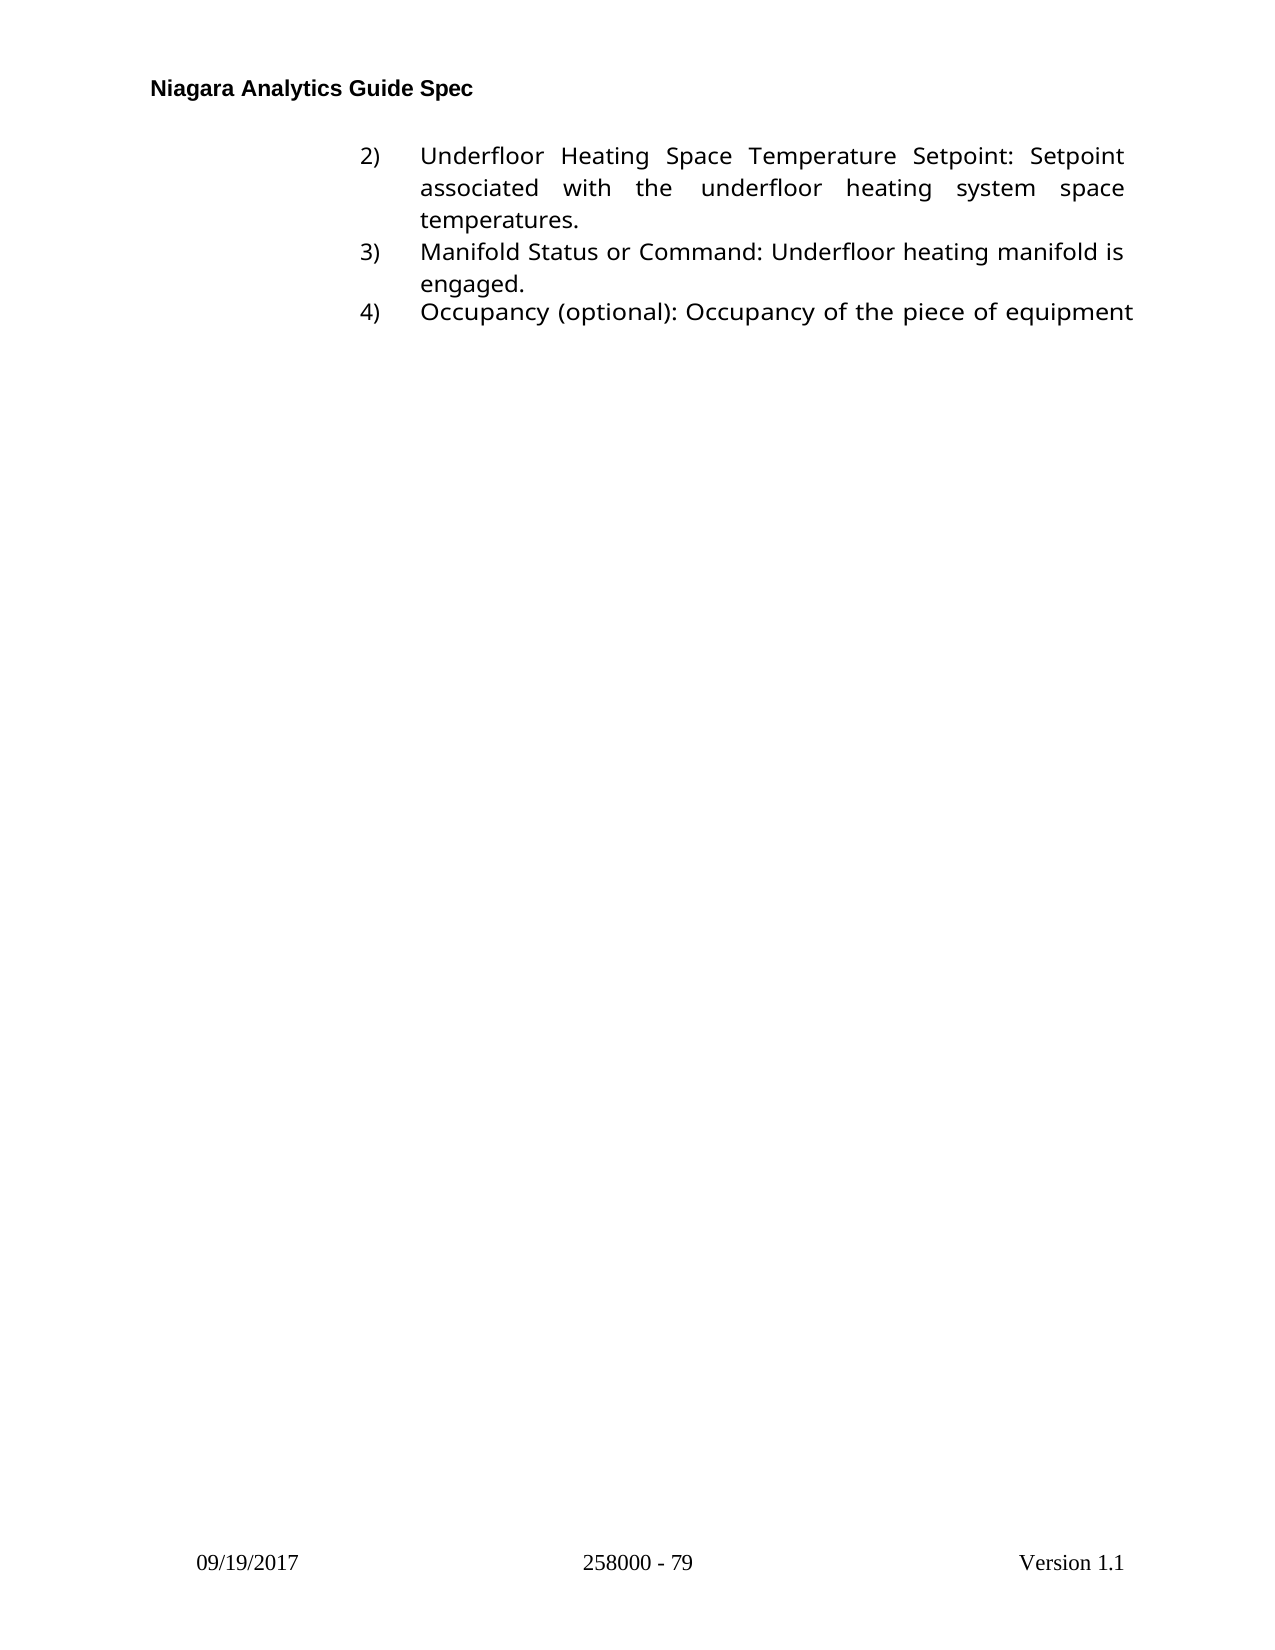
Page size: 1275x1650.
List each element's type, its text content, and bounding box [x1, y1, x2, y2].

list Underfloor Heating Space Temperature Setpoint: Setpoint associated with the underfloor heating system space temperatures. [360, 139, 1125, 235]
list Manifold Status or Command: Underfloor heating manifold is engaged. [360, 236, 1125, 299]
list Occupancy (optional): Occupancy of the piece of equipment [360, 299, 1171, 326]
